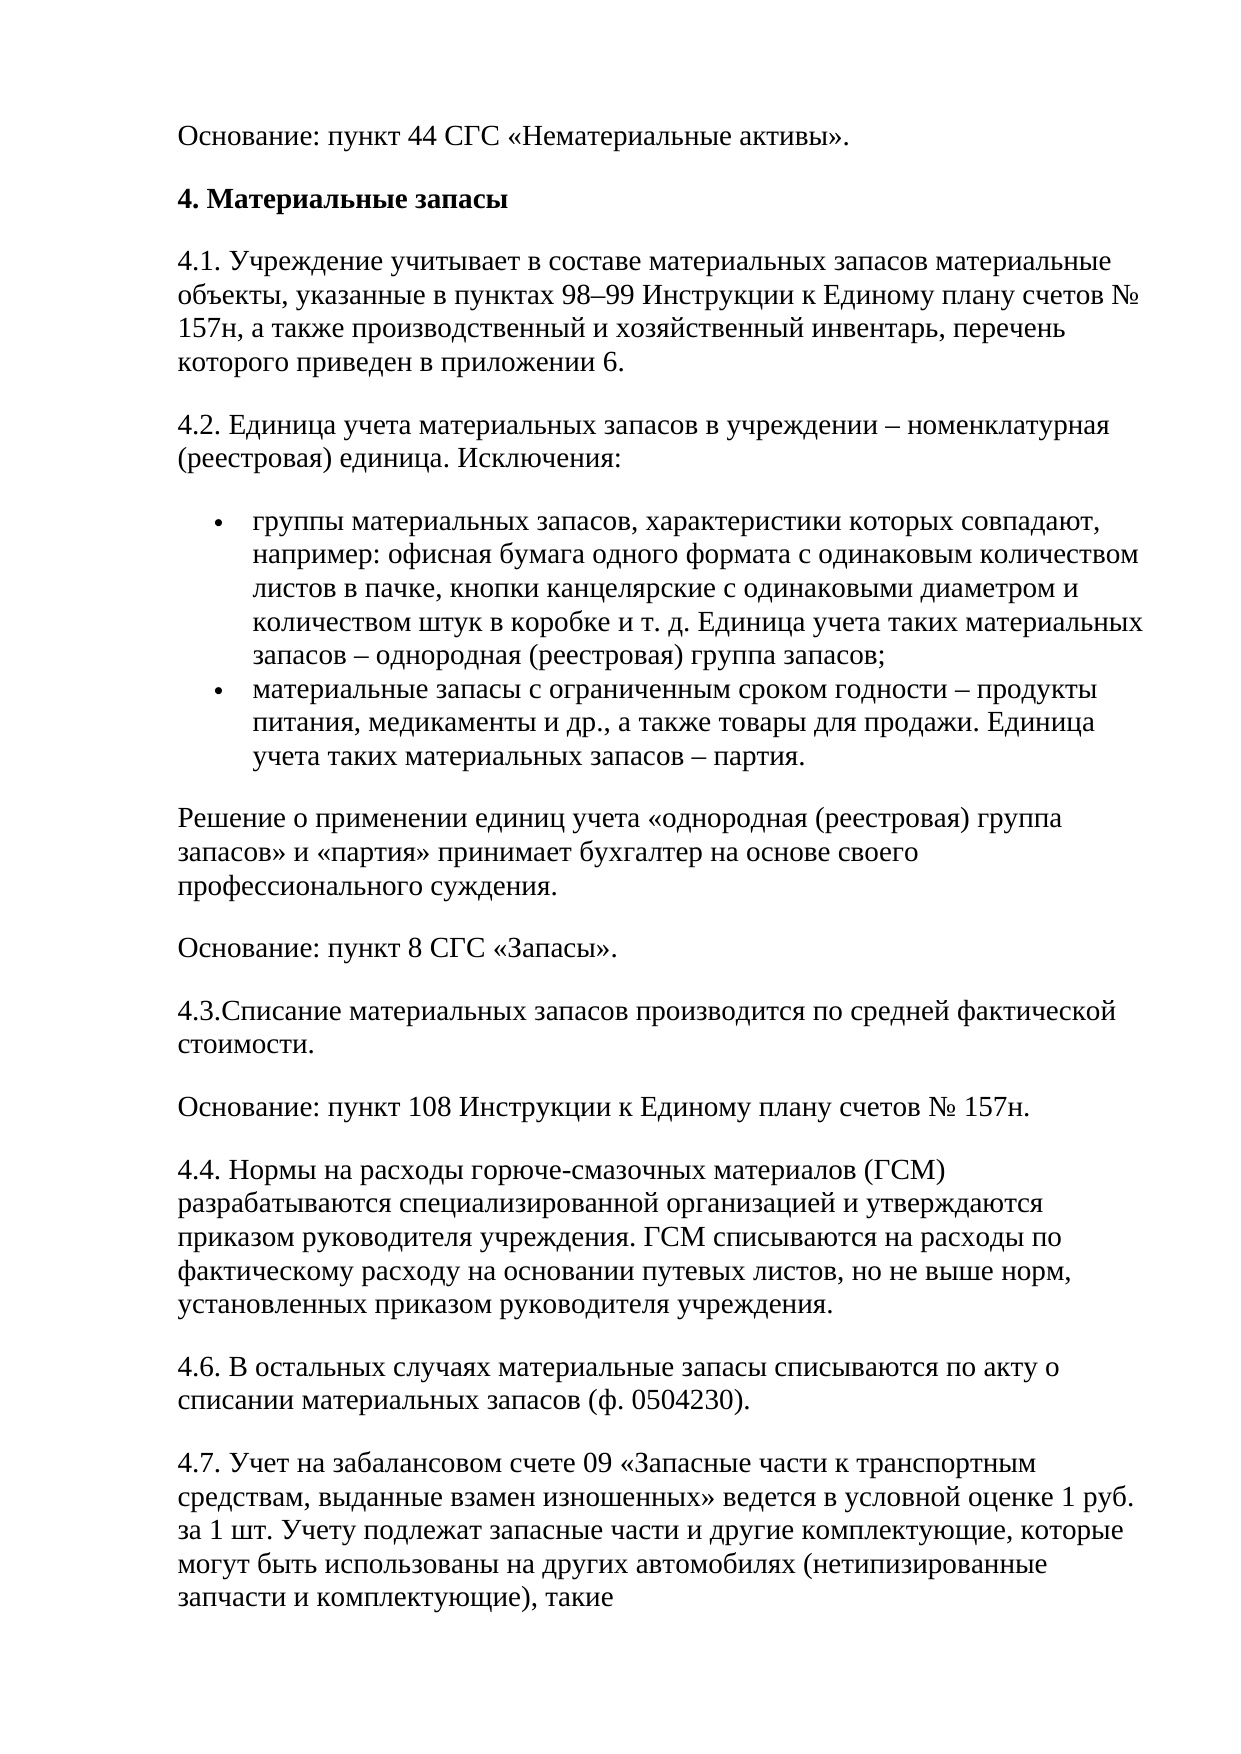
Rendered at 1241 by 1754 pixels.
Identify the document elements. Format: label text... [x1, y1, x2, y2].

text 4.6. В остальных случаях материальные запасы списываются по акту о списании материальных запасов (ф. 0504230). [177, 1349, 1152, 1416]
list группы материальных запасов, характеристики которых совпадают, например: офисная бумага одного формата с одинаковым количеством листов в пачке, кнопки канцелярские с одинаковыми диаметром и количеством штук в коробке и т. д. Единица учета таких материальных запасов – однородная (реестровая) группа запасов; [215, 503, 1152, 671]
text 4.3.Списание материальных запасов производится по средней фактической стоимости. [177, 993, 1152, 1060]
text Основание: пункт 108 Инструкции к Единому плану счетов № 157н. [177, 1089, 1152, 1123]
text 4.4. Нормы на расходы горюче-смазочных материалов (ГСМ) разрабатываются специализированной организацией и утверждаются приказом руководителя учреждения. ГСМ списываются на расходы по фактическому расходу на основании путевых листов, но не выше норм, установленных приказом руководителя учреждения. [177, 1152, 1152, 1320]
text 4.2. Единица учета материальных запасов в учреждении – номенклатурная (реестровая) единица. Исключения: [177, 407, 1152, 474]
list материальные запасы с ограниченным сроком годности – продукты питания, медикаменты и др., а также товары для продажи. Единица учета таких материальных запасов – партия. [215, 671, 1152, 771]
text Основание: пункт 44 СГС «Нематериальные активы». [177, 118, 1152, 152]
text 4.7. Учет на забалансовом счете 09 «Запасные части к транспортным средствам, выданные взамен изношенных» ведется в условной оценке 1 руб. за 1 шт. Учету подлежат запасные части и другие комплектующие, которые могут быть использованы на других автомобилях (нетипизированные запчасти и комплектующие), такие [177, 1445, 1152, 1613]
text Решение о применении единиц учета «однородная (реестровая) группа запасов» и «партия» принимает бухгалтер на основе своего профессионального суждения. [177, 801, 1152, 901]
text Основание: пункт 8 СГС «Запасы». [177, 930, 1152, 964]
text 4. Материальные запасы [177, 181, 1152, 214]
text 4.1. Учреждение учитывает в составе материальных запасов материальные объекты, указанные в пунктах 98–99 Инструкции к Единому плану счетов № 157н, а также производственный и хозяйственный инвентарь, перечень которого приведен в приложении 6. [177, 243, 1152, 378]
